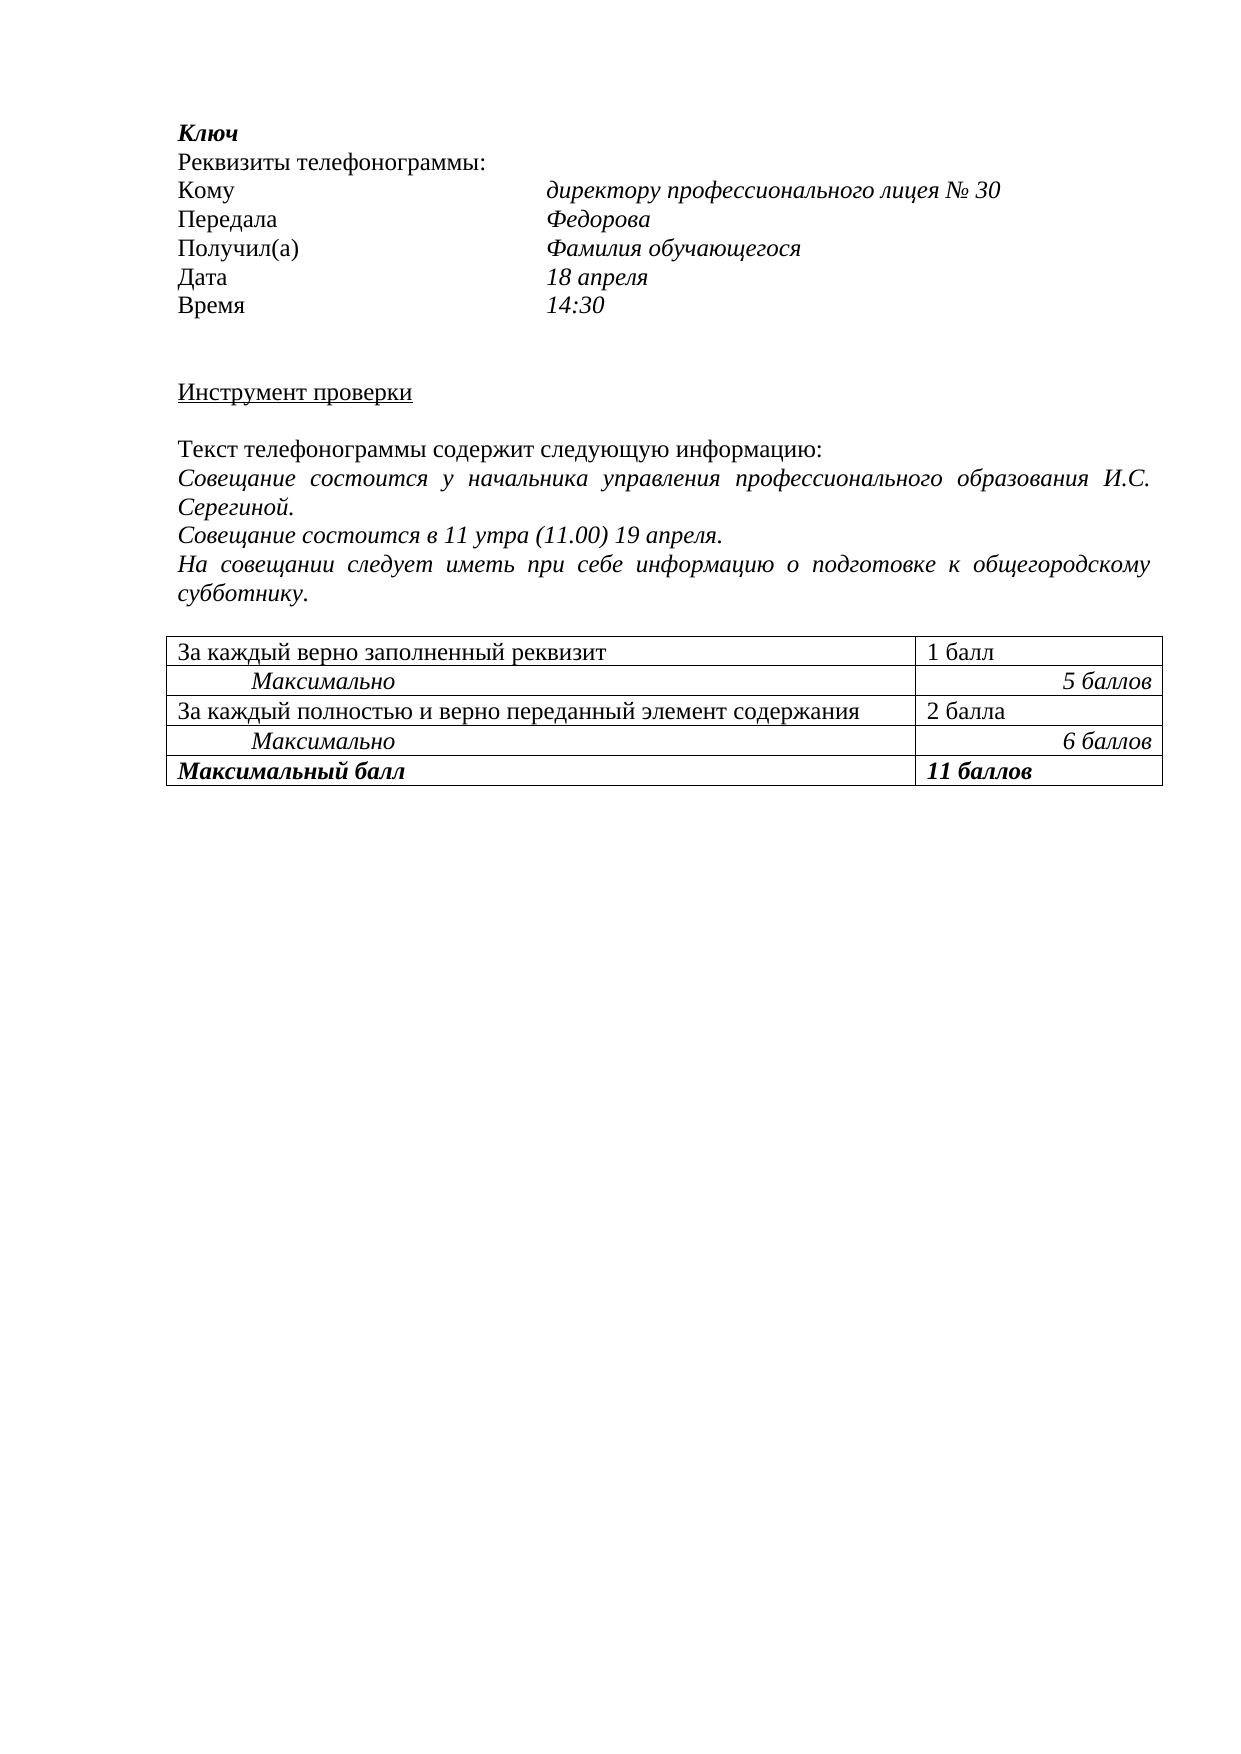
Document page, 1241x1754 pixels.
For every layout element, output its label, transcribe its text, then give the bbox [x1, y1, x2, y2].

table_cell Максимально [167, 726, 915, 755]
text Реквизиты телефонограммы: [177, 147, 1152, 176]
text Совещание состоится у начальника управления профессионального образования И.С. Серегиной. [177, 463, 1152, 521]
table_cell За каждый полностью и верно переданный элемент содержания [167, 696, 915, 725]
text Время 14:30 [177, 291, 1152, 319]
text Передала Федорова [177, 204, 1152, 233]
text Текст телефонограммы содержит следующую информацию: [177, 434, 1152, 463]
text Кому директору профессионального лицея № 30 [177, 176, 1152, 204]
table_cell Максимально [167, 666, 915, 695]
text Получил(а) Фамилия обучающегося [177, 233, 1152, 262]
text Инструмент проверки [177, 377, 1152, 406]
table_cell 11 баллов [916, 756, 1162, 784]
table_cell 2 балла [916, 696, 1162, 725]
table_cell Максимальный балл [167, 756, 915, 784]
text Ключ [177, 118, 1152, 147]
text На совещании следует иметь при себе информацию о подготовке к общегородскому субботнику. [177, 549, 1152, 607]
text Дата 18 апреля [177, 262, 1152, 291]
table_header 1 балл [916, 637, 1162, 665]
table_header За каждый верно заполненный реквизит [167, 637, 915, 665]
table_cell 5 баллов [916, 666, 1162, 695]
table_cell 6 баллов [916, 726, 1162, 755]
text Совещание состоится в 11 утра (11.00) 19 апреля. [177, 521, 1152, 549]
